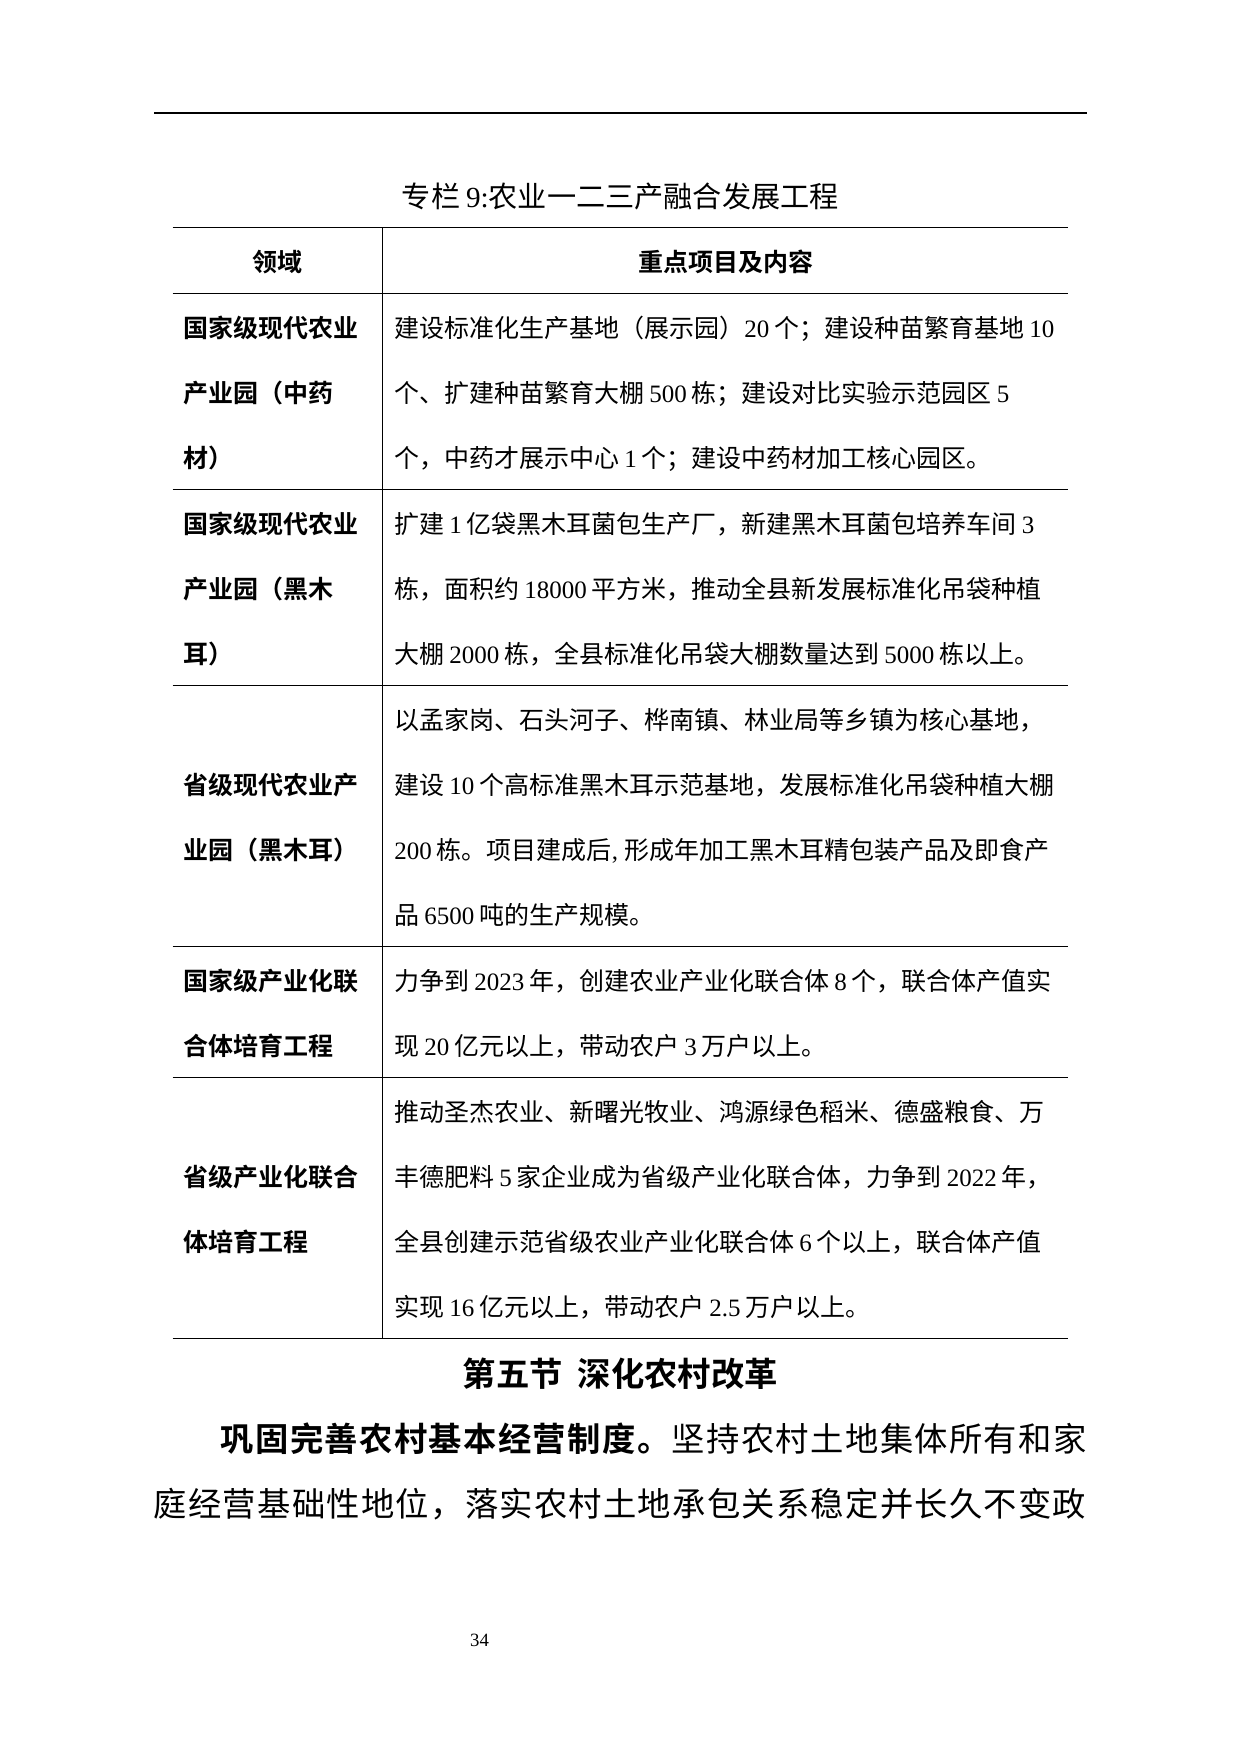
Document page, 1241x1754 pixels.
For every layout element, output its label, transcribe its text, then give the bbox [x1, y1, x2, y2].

table_cell 建设标准化生产基地（展示园）20个；建设种苗繁育基地10个、扩建种苗繁育大棚500栋；建设对比实验示范园区5个，中药才展示中心1个；建设中药材加工核心园区。 [383, 294, 1068, 489]
text 专栏9:农业一二三产融合发展工程 [153, 162, 1087, 227]
subtitle 第五节 深化农村改革 [153, 1339, 1087, 1404]
table_header 领域 [173, 228, 382, 293]
table_cell 扩建1亿袋黑木耳菌包生产厂，新建黑木耳菌包培养车间3栋，面积约18000平方米，推动全县新发展标准化吊袋种植大棚2000栋，全县标准化吊袋大棚数量达到5000栋以上。 [383, 490, 1068, 685]
table_cell 省级现代农业产业园（黑木耳） [173, 686, 382, 946]
table_cell 国家级现代农业产业园（中药材） [173, 294, 382, 489]
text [153, 1404, 1087, 1534]
table_header 重点项目及内容 [383, 228, 1068, 293]
table_cell 省级产业化联合体培育工程 [173, 1078, 382, 1338]
table_cell 力争到2023年，创建农业产业化联合体8个，联合体产值实现20亿元以上，带动农户3万户以上。 [383, 947, 1068, 1077]
table_cell 以孟家岗、石头河子、桦南镇、林业局等乡镇为核心基地，建设10个高标准黑木耳示范基地，发展标准化吊袋种植大棚200栋。项目建成后, 形成年加工黑木耳精包装产品及即食产品6500吨的生产规模。 [383, 686, 1068, 946]
table_cell 国家级产业化联合体培育工程 [173, 947, 382, 1077]
table_cell 推动圣杰农业、新曙光牧业、鸿源绿色稻米、德盛粮食、万丰德肥料5家企业成为省级产业化联合体，力争到2022年，全县创建示范省级农业产业化联合体6个以上，联合体产值实现16亿元以上，带动农户2.5万户以上。 [383, 1078, 1068, 1338]
table_cell 国家级现代农业产业园（黑木耳） [173, 490, 382, 685]
